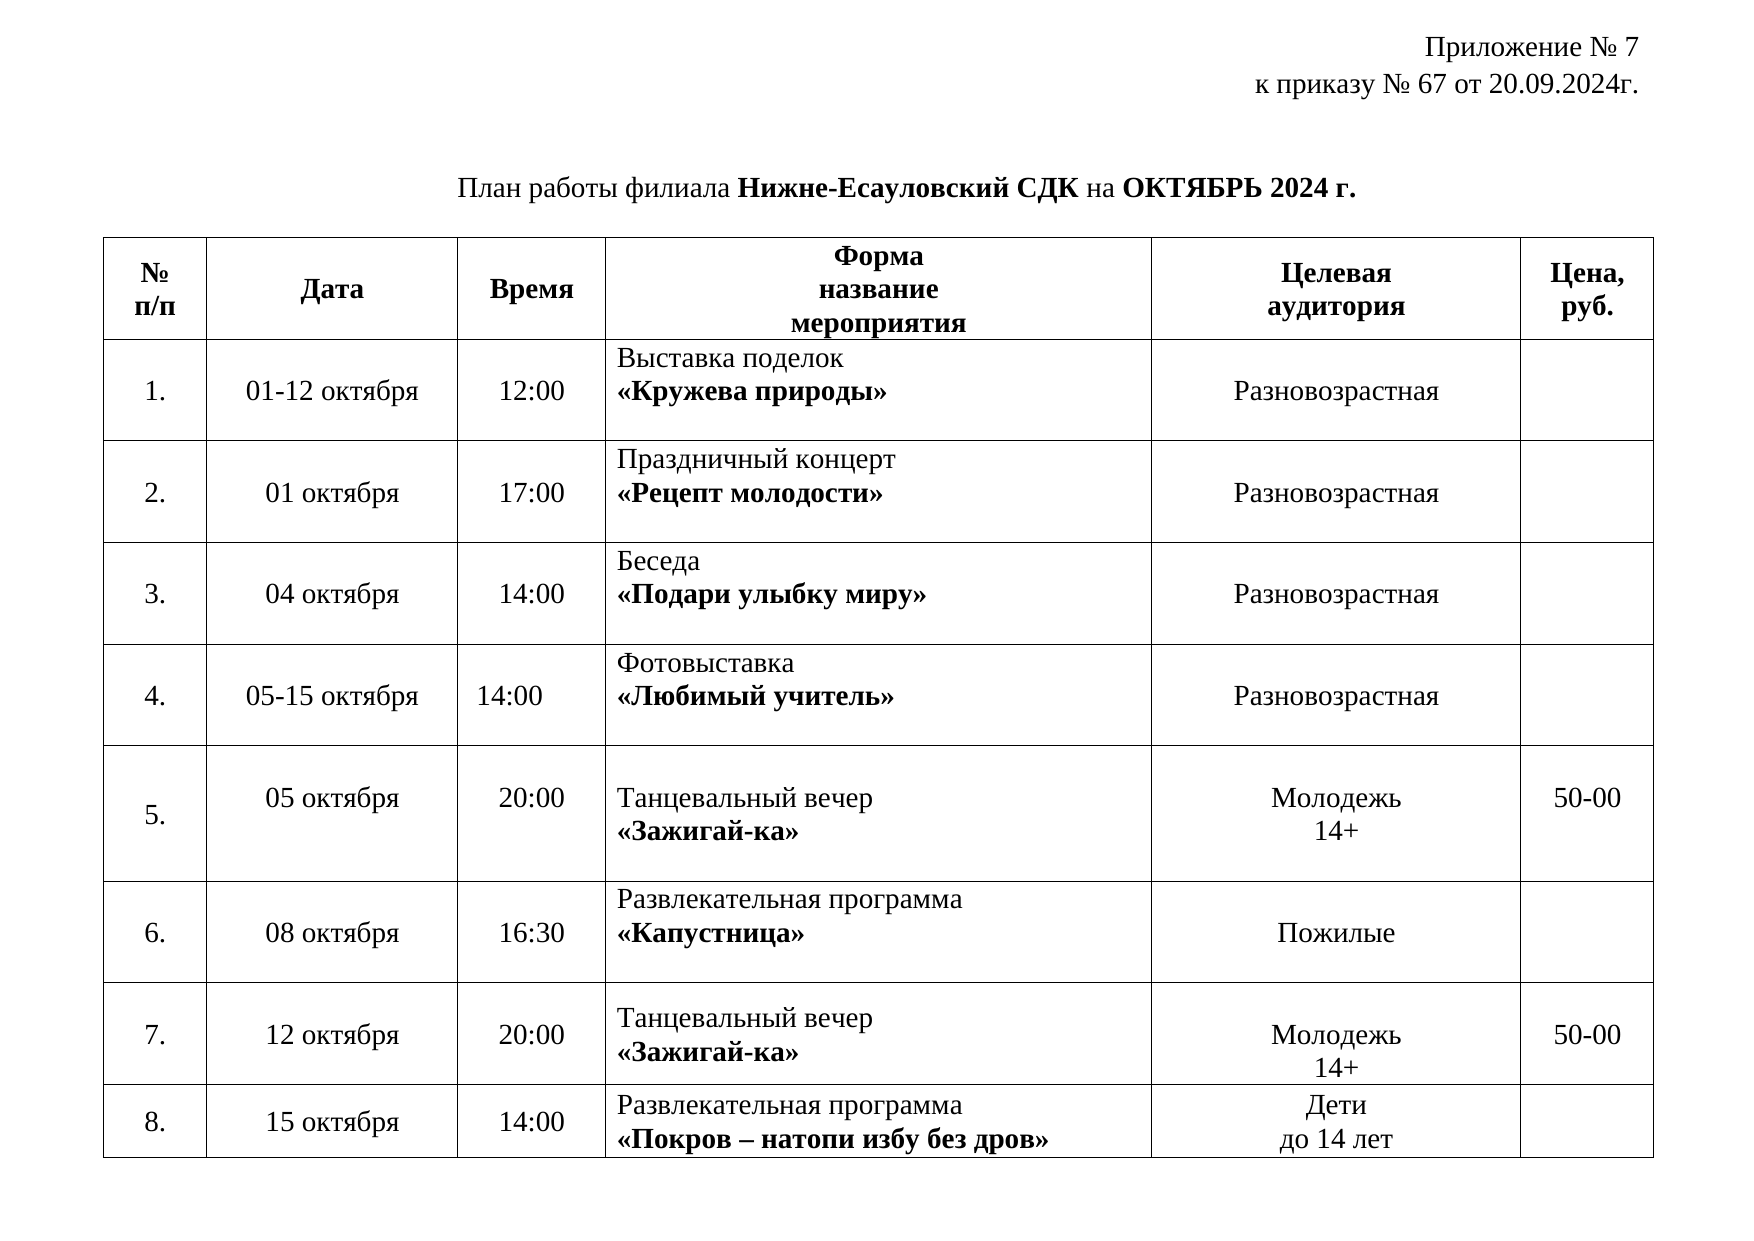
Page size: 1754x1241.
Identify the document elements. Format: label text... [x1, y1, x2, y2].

table_cell [1521, 1085, 1653, 1157]
table_cell 50-00 [1521, 983, 1653, 1084]
table_cell 3. [104, 543, 206, 644]
table_cell 14:00 [458, 645, 605, 745]
table_cell 16:30 [458, 882, 605, 982]
table_cell Танцевальный вечер «Зажигай-ка» [606, 746, 1151, 881]
table_cell 17:00 [458, 441, 605, 542]
table_cell 50-00 [1521, 746, 1653, 881]
table_cell 1. [104, 340, 206, 440]
table_cell 05-15 октября [207, 645, 457, 745]
table_cell 20:00 [458, 983, 605, 1084]
table_header № п/п [104, 238, 206, 339]
table_cell 4. [104, 645, 206, 745]
table_cell [1521, 340, 1653, 440]
table_cell 04 октября [207, 543, 457, 644]
table_header Цена, руб. [1521, 238, 1653, 339]
text к приказу № 67 от 20.09.2024г. [118, 66, 1639, 99]
table_header Целевая аудитория [1152, 238, 1520, 339]
table_header Форма название мероприятия [606, 238, 1151, 339]
table_cell 15 октября [207, 1085, 457, 1157]
table_cell 6. [104, 882, 206, 982]
table_cell 7. [104, 983, 206, 1084]
table_cell 01-12 октября [207, 340, 457, 440]
table_cell [1521, 441, 1653, 542]
table_cell Пожилые [1152, 882, 1520, 982]
table_cell Молодежь 14+ [1152, 983, 1520, 1084]
table_cell Беседа «Подари улыбку миру» [606, 543, 1151, 644]
table_cell Танцевальный вечер «Зажигай-ка» [606, 983, 1151, 1084]
table_header Дата [207, 238, 457, 339]
table_cell 20:00 [458, 746, 605, 881]
table_cell Разновозрастная [1152, 645, 1520, 745]
text План работы филиала Нижне-Есауловский СДК на ОКТЯБРЬ 2024 г. [177, 170, 1636, 203]
text Приложение № 7 [118, 29, 1639, 63]
table_cell 08 октября [207, 882, 457, 982]
table_cell [1521, 543, 1653, 644]
table_cell Выставка поделок «Кружева природы» [606, 340, 1151, 440]
table_cell Разновозрастная [1152, 441, 1520, 542]
table_cell Дети до 14 лет [1152, 1085, 1520, 1157]
table_header Время [458, 238, 605, 339]
table_cell 12 октября [207, 983, 457, 1084]
table_cell Молодежь 14+ [1152, 746, 1520, 881]
table_cell 2. [104, 441, 206, 542]
table_cell 05 октября [207, 746, 457, 881]
table_cell [1521, 645, 1653, 745]
table_cell 14:00 [458, 1085, 605, 1157]
table_cell 5. [104, 746, 206, 881]
table_cell Фотовыставка «Любимый учитель» [606, 645, 1151, 745]
table_cell Развлекательная программа «Покров – натопи избу без дров» [606, 1085, 1151, 1157]
table_cell Разновозрастная [1152, 340, 1520, 440]
table_cell [1521, 882, 1653, 982]
table_cell Разновозрастная [1152, 543, 1520, 644]
table_cell Праздничный концерт «Рецепт молодости» [606, 441, 1151, 542]
table_cell 01 октября [207, 441, 457, 542]
table_cell Развлекательная программа «Капустница» [606, 882, 1151, 982]
table_cell 14:00 [458, 543, 605, 644]
table_cell 12:00 [458, 340, 605, 440]
table_cell 8. [104, 1085, 206, 1157]
